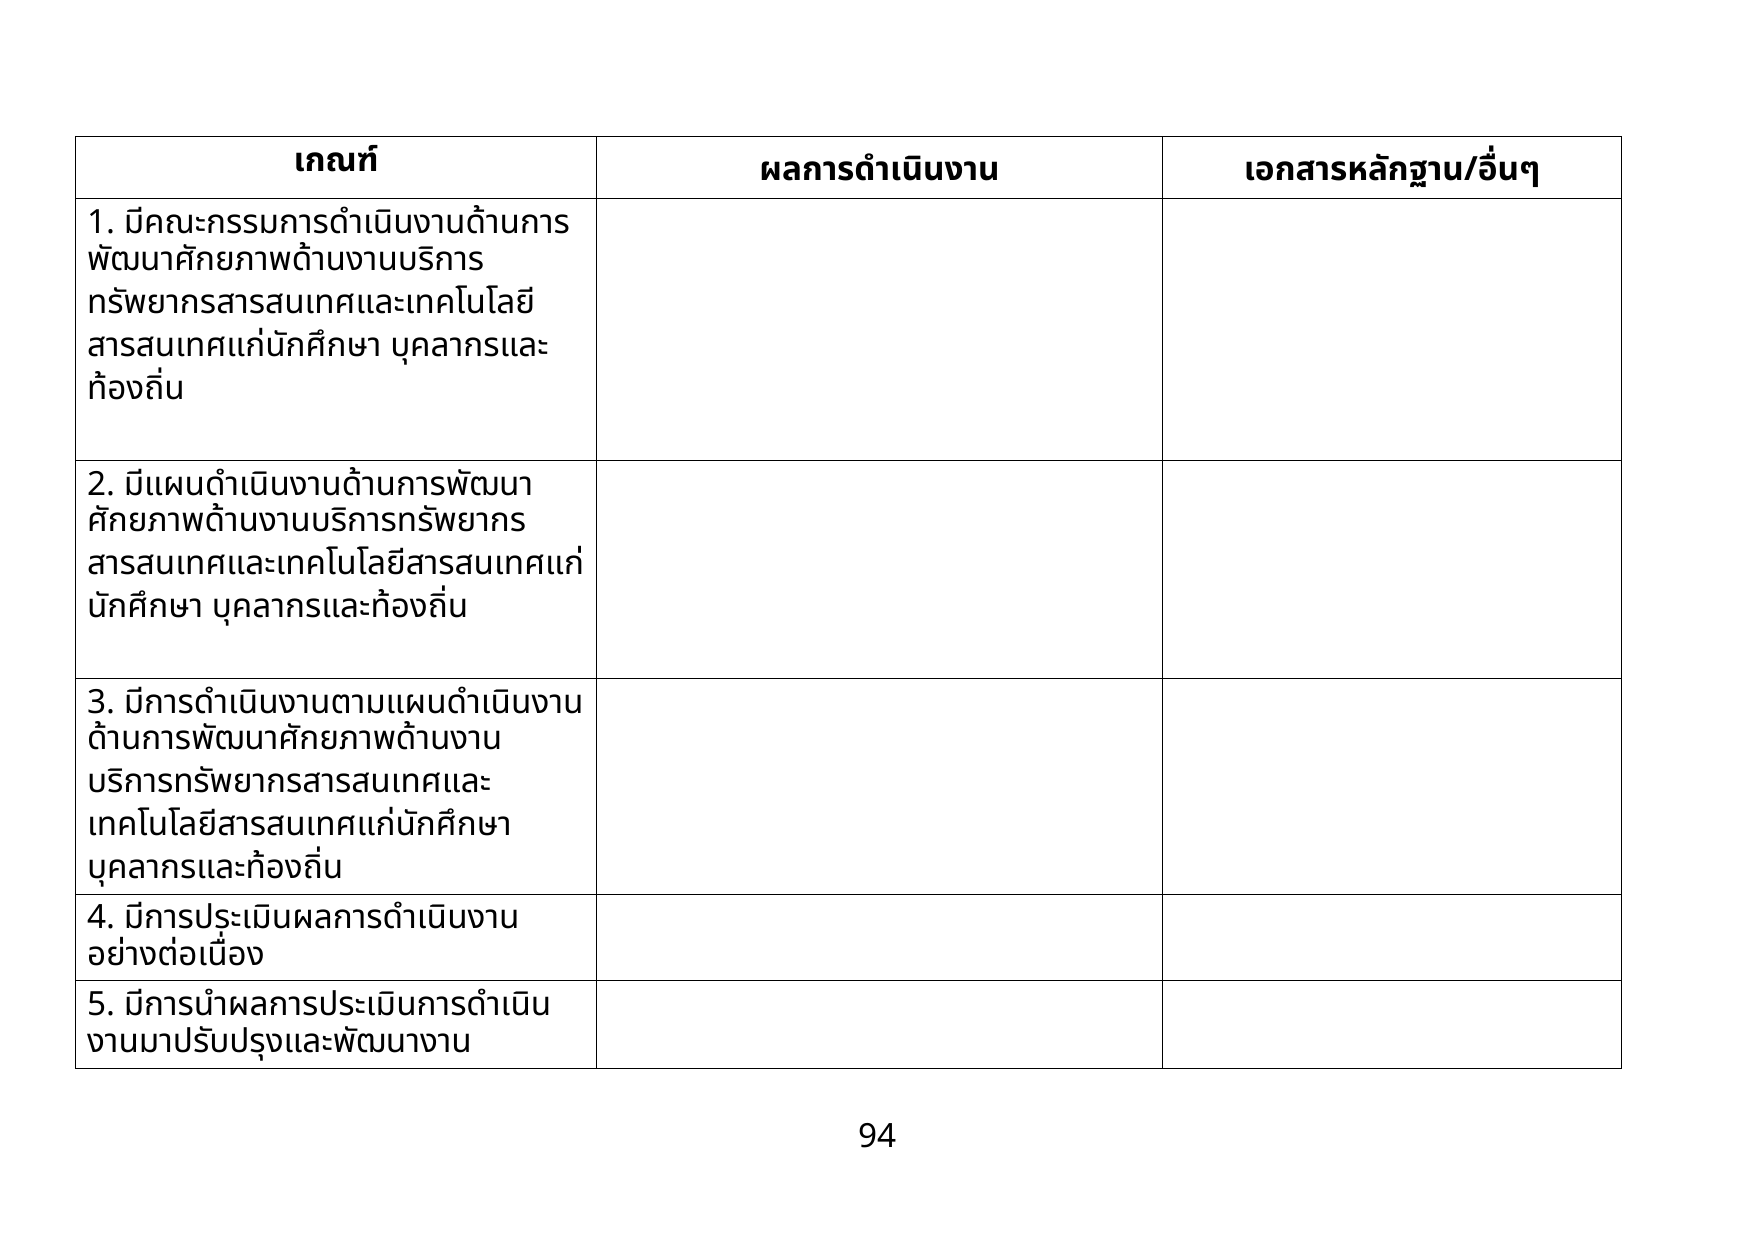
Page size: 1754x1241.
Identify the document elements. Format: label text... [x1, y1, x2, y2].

table_cell [597, 199, 1162, 459]
table_cell [1163, 679, 1621, 893]
table_header เอกสารหลักฐาน/อื่นๆ [1163, 137, 1621, 198]
table_cell 1. มีคณะกรรมการดำเนินงานด้านการพัฒนาศักยภาพด้านงานบริการทรัพยากรสารสนเทศและเทคโนโลยีสารสนเทศแก่นักศึกษา บุคลากรและท้องถิ่น [76, 199, 596, 459]
table_cell 2. มีแผนดำเนินงานด้านการพัฒนาศักยภาพด้านงานบริการทรัพยากรสารสนเทศและเทคโนโลยีสารสนเทศแก่นักศึกษา บุคลากรและท้องถิ่น [76, 461, 596, 678]
table_header เกณฑ์ [76, 137, 596, 198]
table_cell [597, 679, 1162, 893]
table_cell [1163, 895, 1621, 980]
table_header ผลการดำเนินงาน [597, 137, 1162, 198]
table_cell [1163, 199, 1621, 459]
table_cell [1163, 461, 1621, 678]
table_cell 3. มีการดำเนินงานตามแผนดำเนินงานด้านการพัฒนาศักยภาพด้านงานบริการทรัพยากรสารสนเทศและเทคโนโลยีสารสนเทศแก่นักศึกษา บุคลากรและท้องถิ่น [76, 679, 596, 893]
table_cell [1163, 981, 1621, 1067]
table_cell [597, 895, 1162, 980]
table_cell 5. มีการนำผลการประเมินการดำเนินงานมาปรับปรุงและพัฒนางาน [76, 981, 596, 1067]
table_cell 4. มีการประเมินผลการดำเนินงานอย่างต่อเนื่อง [76, 895, 596, 980]
table_cell [597, 461, 1162, 678]
table_cell [597, 981, 1162, 1067]
